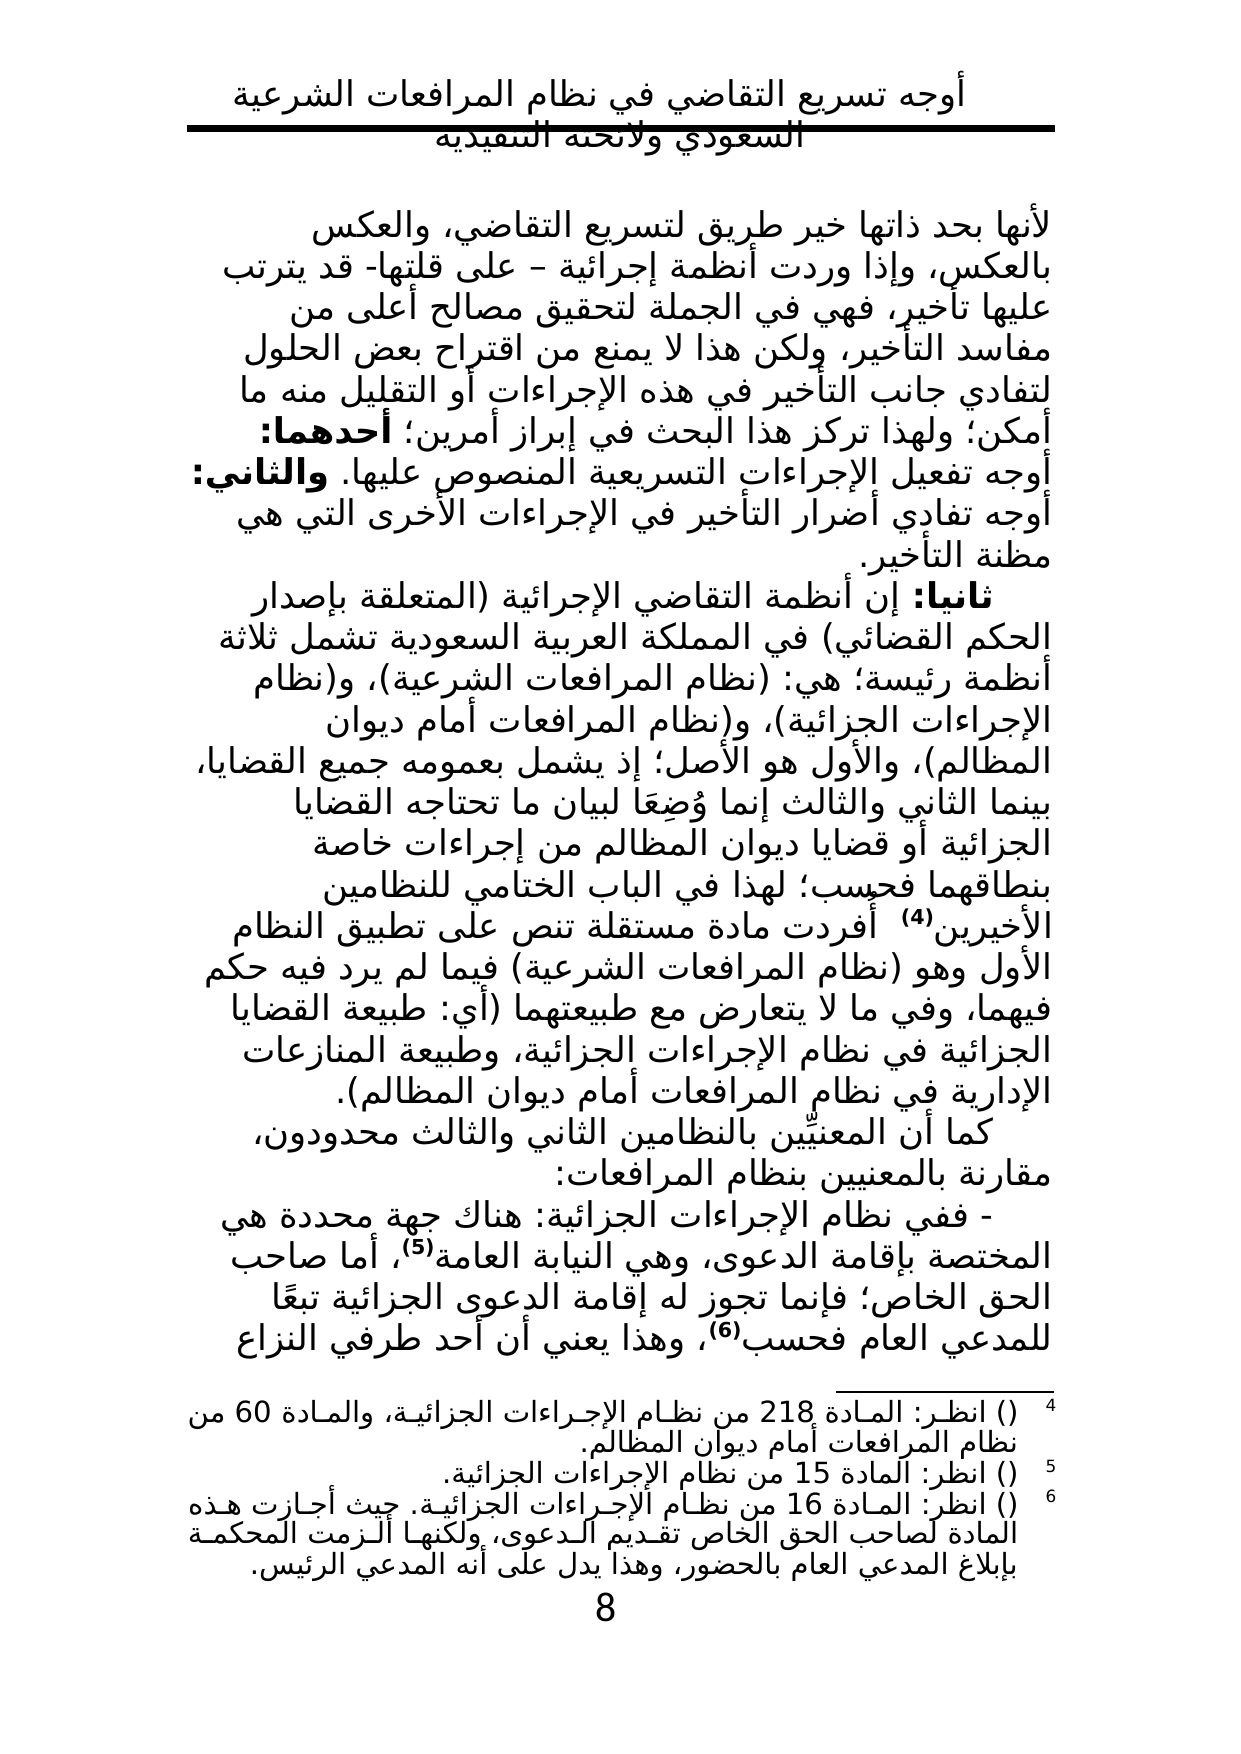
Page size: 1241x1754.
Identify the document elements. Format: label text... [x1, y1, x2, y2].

text ثانيا: إن أنظمة التقاضي الإجرائية (المتعلقة بإصدار الحكم القضائي) في المملكة العربية السعودية تشمل ثلاثة أنظمة رئيسة؛ هي: (نظام المرافعات الشرعية)، و(نظام الإجراءات الجزائية)، و(نظام المرافعات أمام ديوان المظالم)، والأول هو الأصل؛ إذ يشمل بعمومه جميع القضايا، بينما الثاني والثالث إنما وُضِعَا لبيان ما تحتاجه القضايا الجزائية أو قضايا ديوان المظالم من إجراءات خاصة بنطاقهما فحسب؛ لهذا في الباب الختامي للنظامين الأخيرين() أُفردت مادة مستقلة تنص على تطبيق النظام الأول وهو (نظام المرافعات الشرعية) فيما لم يرد فيه حكم فيهما، وفي ما لا يتعارض مع طبيعتهما (أي: طبيعة القضايا الجزائية في نظام الإجراءات الجزائية، وطبيعة المنازعات الإدارية في نظام المرافعات أمام ديوان المظالم). [187, 575, 1053, 1112]
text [187, 204, 1053, 575]
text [187, 1194, 1053, 1359]
text كما أن المعنيِّين بالنظامين الثاني والثالث محدودون، مقارنة بالمعنيين بنظام المرافعات: [187, 1112, 1053, 1194]
